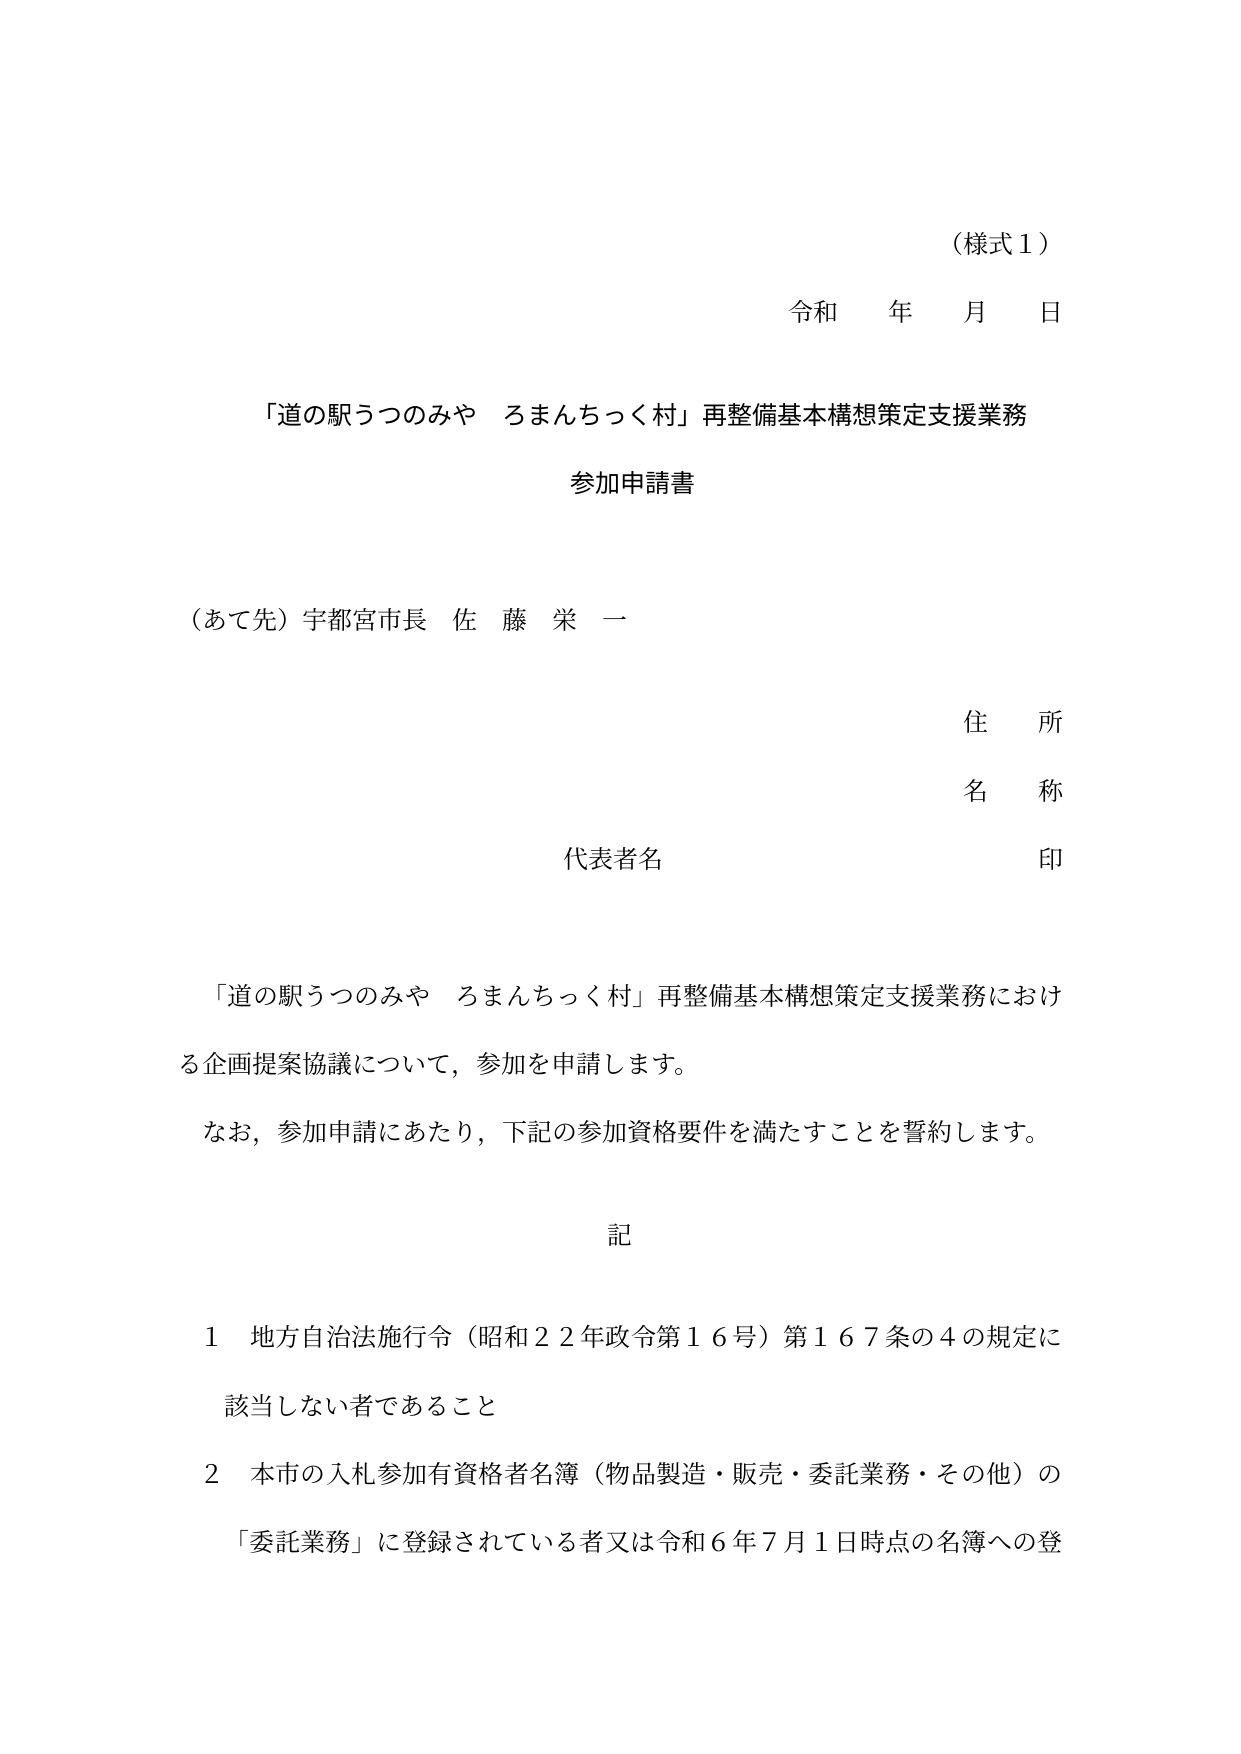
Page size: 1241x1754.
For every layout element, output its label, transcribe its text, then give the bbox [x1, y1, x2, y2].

subtitle 記 [177, 1199, 1063, 1268]
text （あて先）宇都宮市長 佐 藤 栄 一 [177, 584, 1063, 653]
text 「道の駅うつのみや ろまんちっく村」再整備基本構想策定支援業務 [177, 379, 1063, 448]
text 名 称 [177, 755, 1063, 823]
text 参加申請書 [177, 448, 1063, 516]
text 令和 年 月 日 [177, 277, 1063, 345]
text １ 地方自治法施行令（昭和２２年政令第１６号）第１６７条の４の規定に該当しない者であること [199, 1302, 1063, 1438]
text 代表者名 印 [177, 823, 1063, 892]
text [199, 1438, 1063, 1575]
text （様式１） [177, 208, 1063, 277]
text 住 所 [177, 687, 1063, 755]
text なお，参加申請にあたり，下記の参加資格要件を満たすことを誓約します。 [177, 1097, 1063, 1165]
text 「道の駅うつのみや ろまんちっく村」再整備基本構想策定支援業務における企画提案協議について，参加を申請します。 [177, 960, 1063, 1097]
